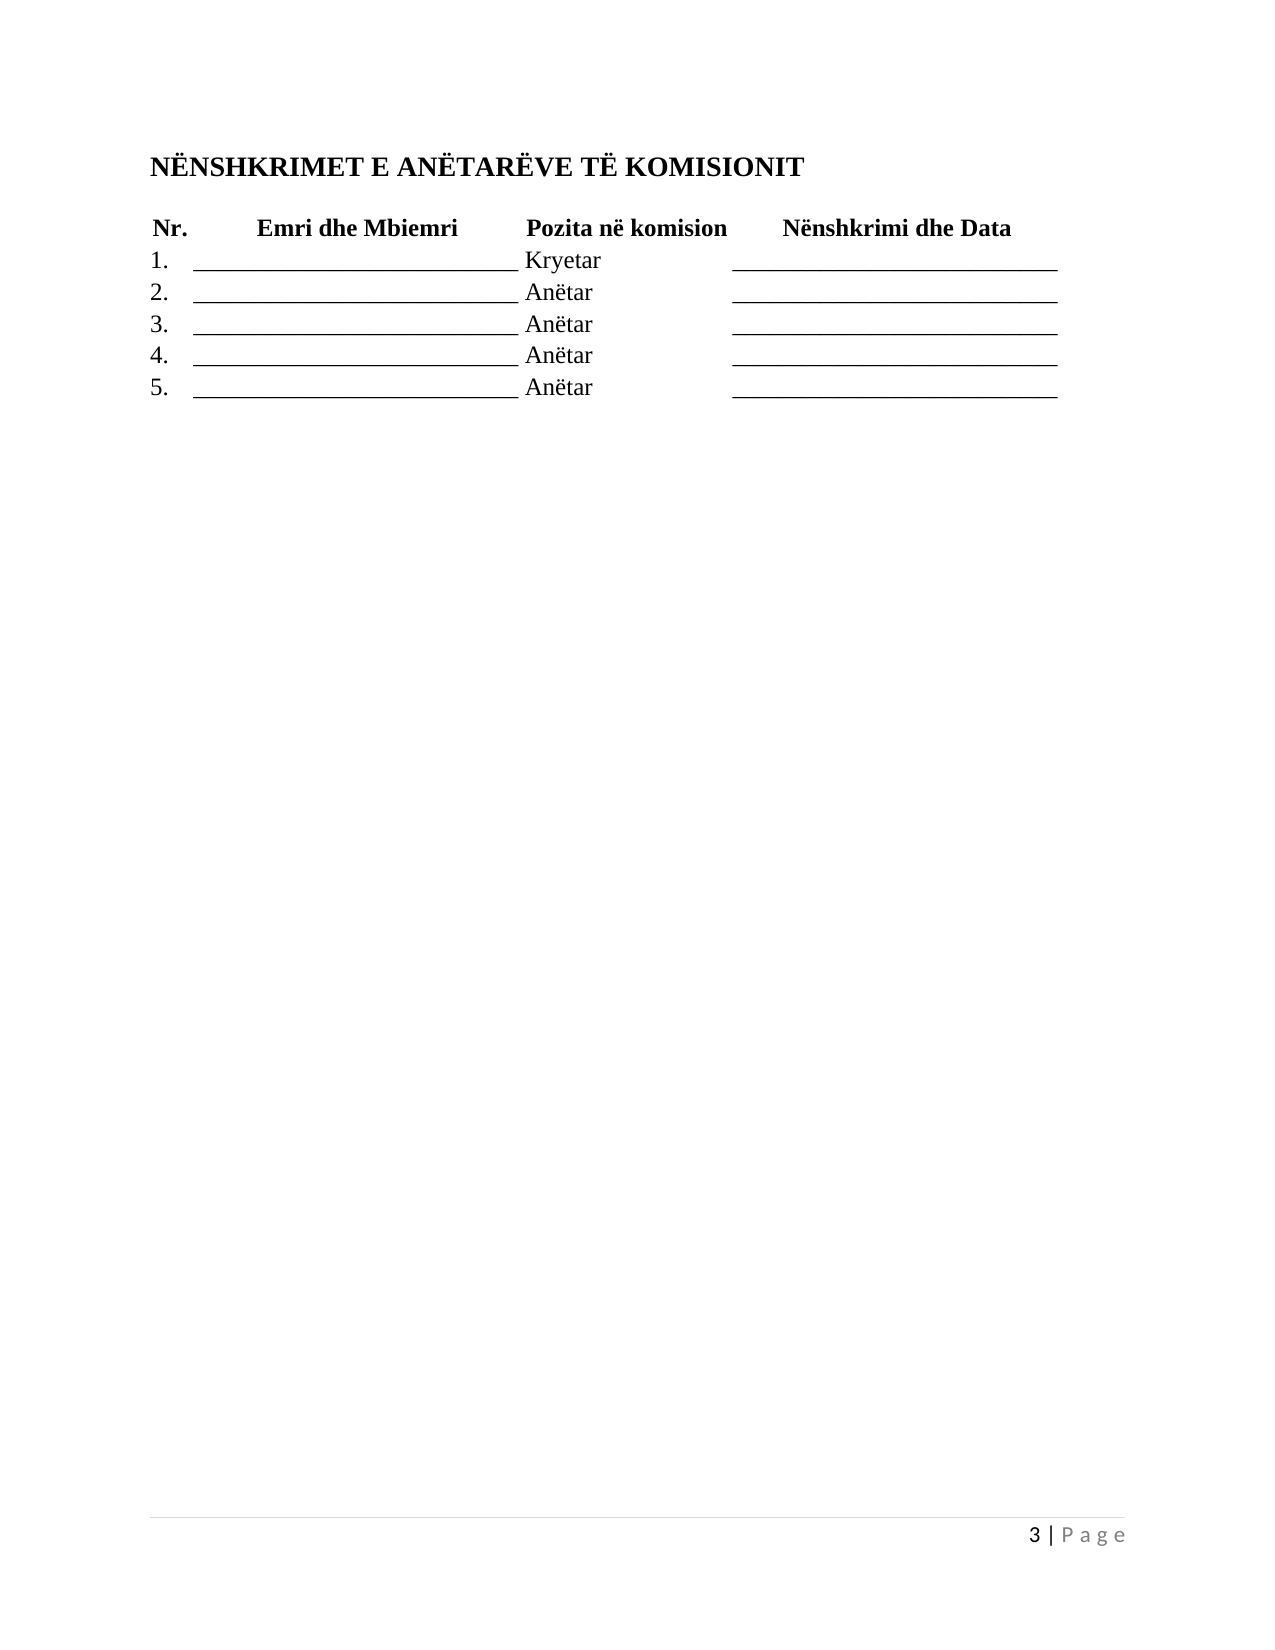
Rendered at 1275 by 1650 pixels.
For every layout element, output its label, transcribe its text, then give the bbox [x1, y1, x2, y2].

table_cell Anëtar [523, 275, 731, 307]
table_cell __________________________ [731, 275, 1063, 307]
table_header Nr. [149, 212, 192, 243]
table_cell __________________________ [192, 307, 523, 339]
table_cell __________________________ [731, 244, 1063, 275]
table_cell 5. [149, 371, 192, 403]
text NËNSHKRIMET E ANËTARËVE TË KOMISIONIT [150, 150, 1125, 182]
table_header Emri dhe Mbiemri [192, 212, 523, 243]
table_cell __________________________ [192, 244, 523, 275]
table_cell Kryetar [523, 244, 731, 275]
table_cell 1. [149, 244, 192, 275]
table_cell __________________________ [192, 371, 523, 403]
table_cell Anëtar [523, 339, 731, 371]
table_cell __________________________ [192, 339, 523, 371]
table_header Nënshkrimi dhe Data [731, 212, 1063, 243]
table_cell __________________________ [731, 371, 1063, 403]
table_cell Anëtar [523, 307, 731, 339]
table_cell __________________________ [731, 307, 1063, 339]
table_cell __________________________ [192, 275, 523, 307]
table_cell 2. [149, 275, 192, 307]
table_header Pozita në komision [523, 212, 731, 243]
table_cell 4. [149, 339, 192, 371]
table_cell __________________________ [731, 339, 1063, 371]
table_cell 3. [149, 307, 192, 339]
table_cell Anëtar [523, 371, 731, 403]
